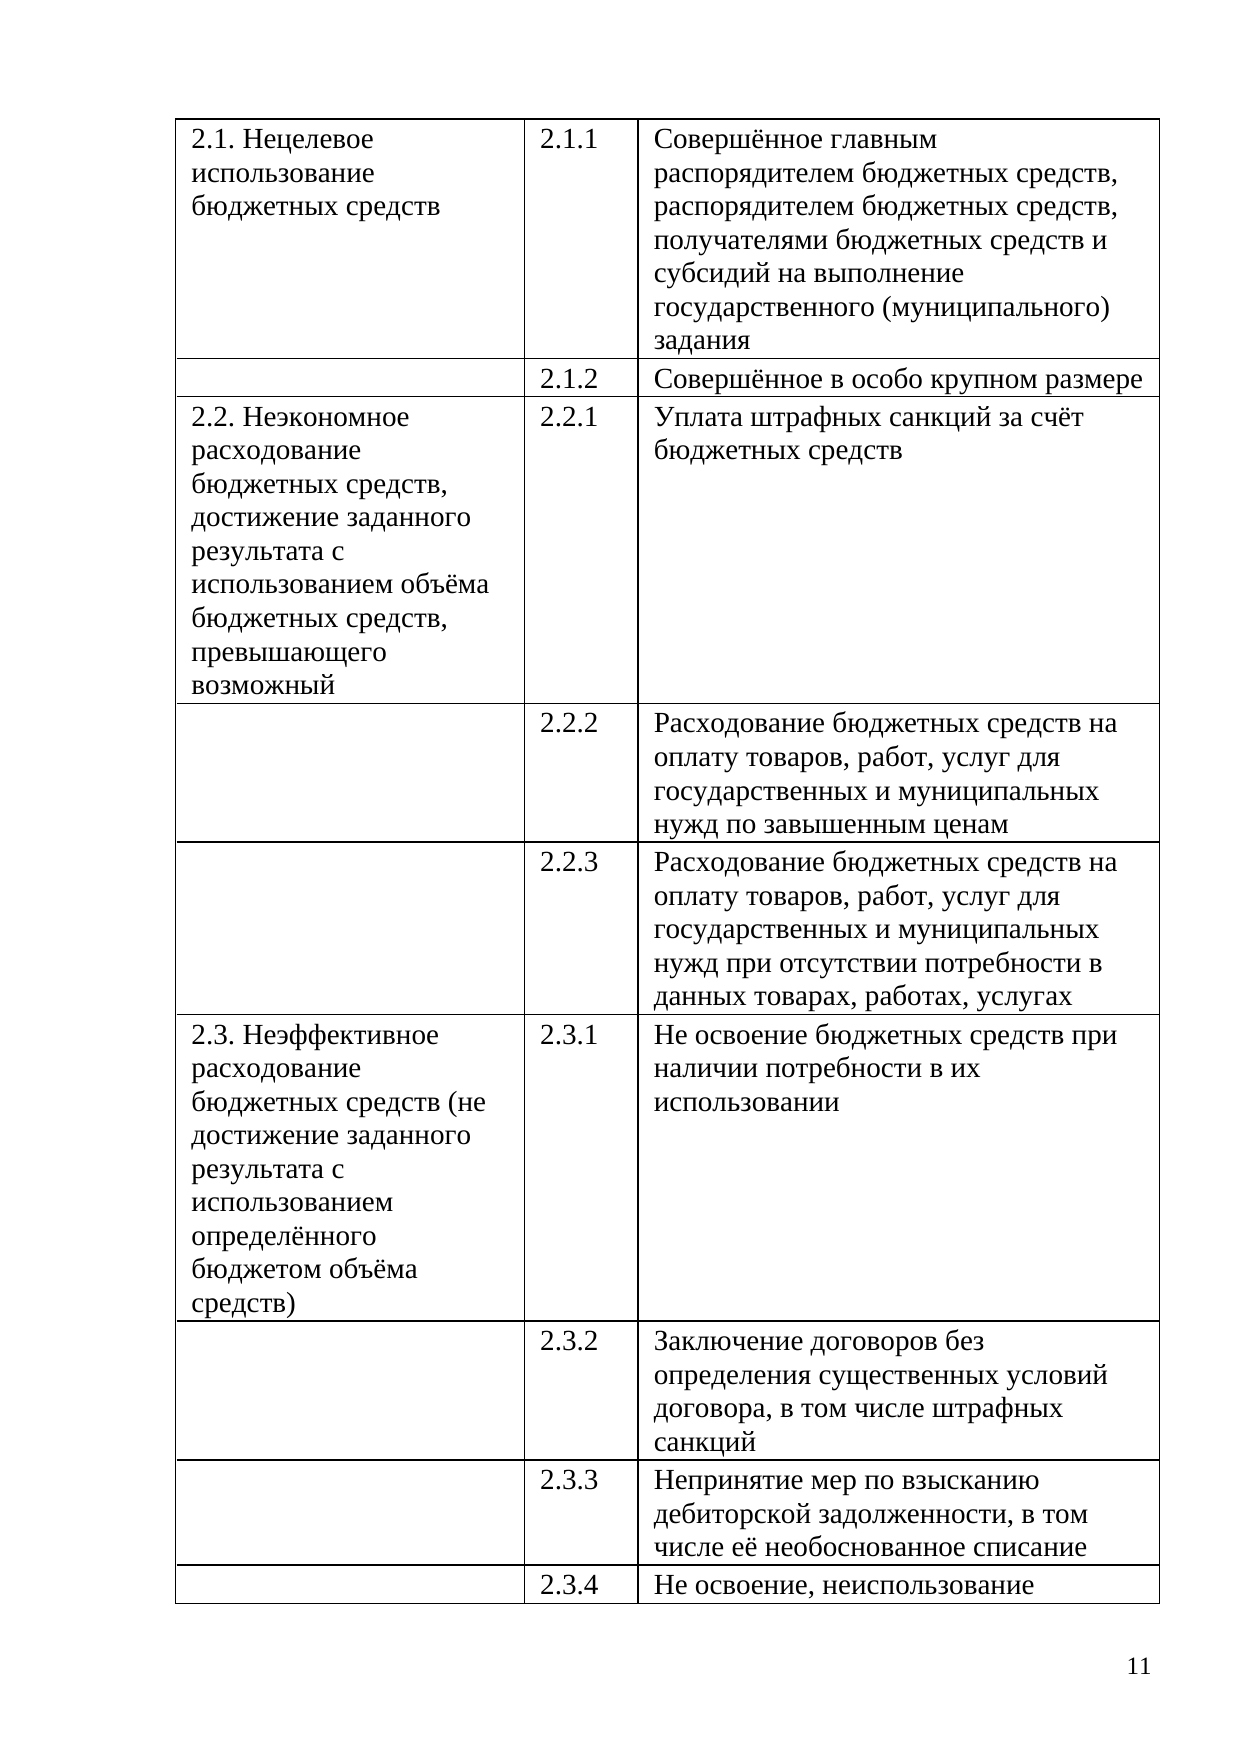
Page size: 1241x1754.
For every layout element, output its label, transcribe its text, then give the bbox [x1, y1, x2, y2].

table_cell [176, 359, 524, 396]
table_cell 2.3.3 [525, 1461, 637, 1564]
table_cell Расходование бюджетных средств на оплату товаров, работ, услуг для государственных и муниципальных нужд по завышенным ценам [639, 704, 1159, 841]
table_cell 2.1.1 [525, 120, 637, 358]
table_cell Совершённое в особо крупном размере [639, 359, 1159, 396]
table_cell [176, 704, 524, 841]
table_cell Расходование бюджетных средств на оплату товаров, работ, услуг для государственных и муниципальных нужд при отсутствии потребности в данных товарах, работах, услугах [639, 843, 1159, 1014]
table_cell 2.2. Неэкономное расходование бюджетных средств, достижение заданного результата с использованием объёма бюджетных средств, превышающего возможный [176, 397, 524, 702]
table_cell Не освоение бюджетных средств при наличии потребности в их использовании [639, 1015, 1159, 1320]
table_cell 2.3. Неэффективное расходование бюджетных средств (не достижение заданного результата с использованием определённого бюджетом объёма средств) [176, 1015, 524, 1320]
table_cell Уплата штрафных санкций за счёт бюджетных средств [639, 397, 1159, 702]
table_cell 2.1. Нецелевое использование бюджетных средств [176, 120, 524, 358]
table_cell [176, 1565, 524, 1603]
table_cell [639, 1566, 1159, 1603]
table_cell Непринятие мер по взысканию дебиторской задолженности, в том числе её необоснованное списание [639, 1461, 1159, 1564]
table_cell Заключение договоров без определения существенных условий договора, в том числе штрафных санкций [639, 1322, 1159, 1459]
table_cell 2.3.1 [525, 1015, 637, 1320]
table_cell [176, 1460, 524, 1564]
table_cell 2.1.2 [525, 359, 637, 396]
table_cell 2.3.2 [525, 1322, 637, 1459]
table_cell 2.3.4 [525, 1566, 637, 1603]
table_cell 2.2.2 [525, 704, 637, 841]
table_cell [176, 1321, 524, 1459]
table_cell 2.2.1 [525, 397, 637, 702]
table_cell Совершённое главным распорядителем бюджетных средств, распорядителем бюджетных средств, получателями бюджетных средств и субсидий на выполнение государственного (муниципального) задания [639, 120, 1159, 358]
table_cell [176, 842, 524, 1014]
table_cell 2.2.3 [525, 843, 637, 1014]
